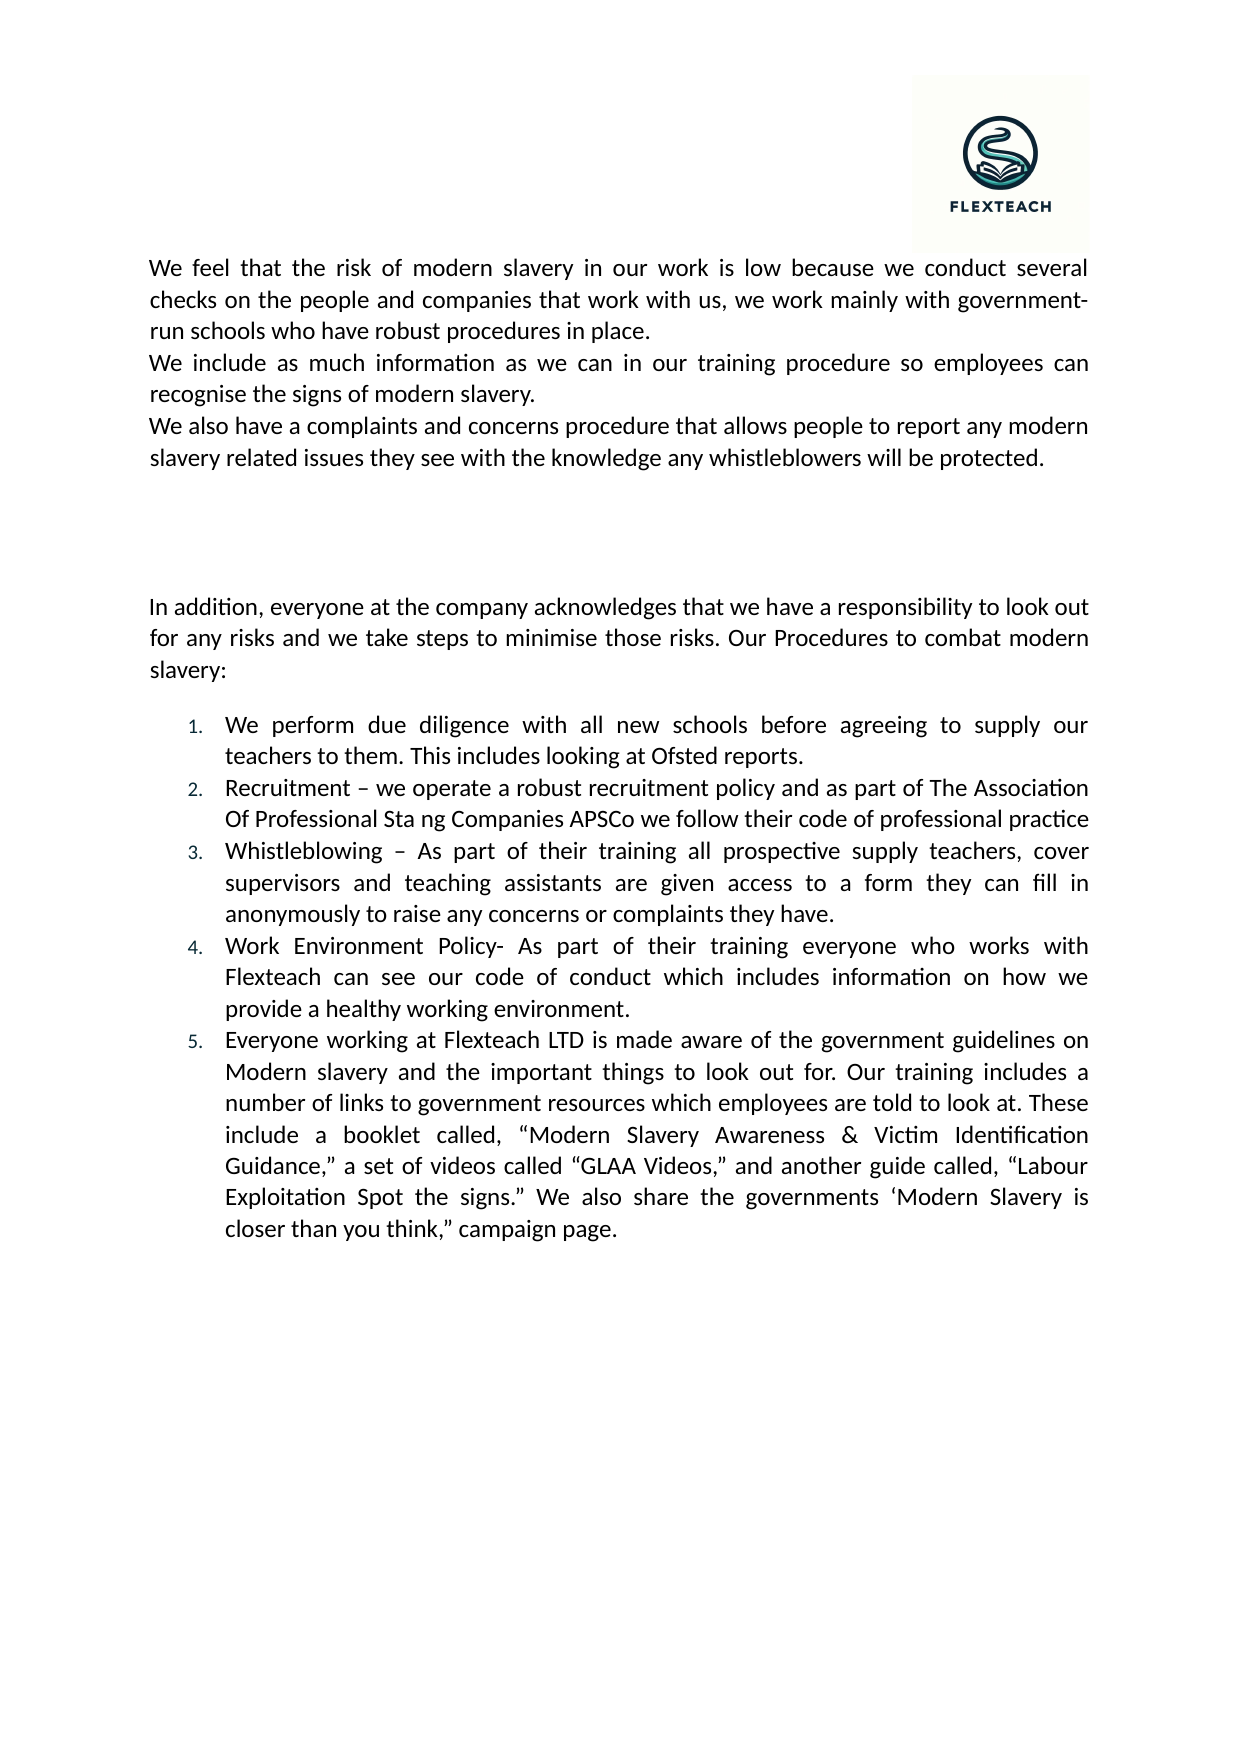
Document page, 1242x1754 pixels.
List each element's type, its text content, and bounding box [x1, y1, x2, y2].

list Whistleblowing – As part of their training all prospective supply teachers, cover supervisors and teaching assistants are given access to a form they can fill in anonymously to raise any concerns or complaints they have. [187, 836, 1090, 929]
list Everyone working at Flexteach LTD is made aware of the government guidelines on Modern slavery and the important things to look out for. Our training includes a number of links to government resources which employees are told to look at. These include a booklet called, “Modern Slavery Awareness & Victim Identification Guidance,” a set of videos called “GLAA Videos,” and another guide called, “Labour Exploitation Spot the signs.” We also share the governments ‘Modern Slavery is closer than you think,” campaign page. [187, 1025, 1090, 1243]
list Work Environment Policy- As part of their training everyone who works with Flexteach can see our code of conduct which includes information on how we provide a healthy working environment. [187, 930, 1090, 1023]
text We feel that the risk of modern slavery in our work is low because we conduct several checks on the people and companies that work with us, we work mainly with government-run schools who have robust procedures in place. [148, 253, 1090, 346]
picture [912, 75, 1090, 253]
list We perform due diligence with all new schools before agreeing to supply our teachers to them. This includes looking at Ofsted reports. [187, 709, 1090, 771]
text We include as much information as we can in our training procedure so employees can recognise the signs of modern slavery. [148, 347, 1090, 409]
list Recruitment – we operate a robust recruitment policy and as part of The Association Of Professional Sta ng Companies APSCo we follow their code of professional practice [187, 772, 1090, 834]
text In addition, everyone at the company acknowledges that we have a responsibility to look out for any risks and we take steps to minimise those risks. Our Procedures to combat modern slavery: [148, 591, 1090, 684]
text We also have a complaints and concerns procedure that allows people to report any modern slavery related issues they see with the knowledge any whistleblowers will be protected. [148, 410, 1090, 472]
